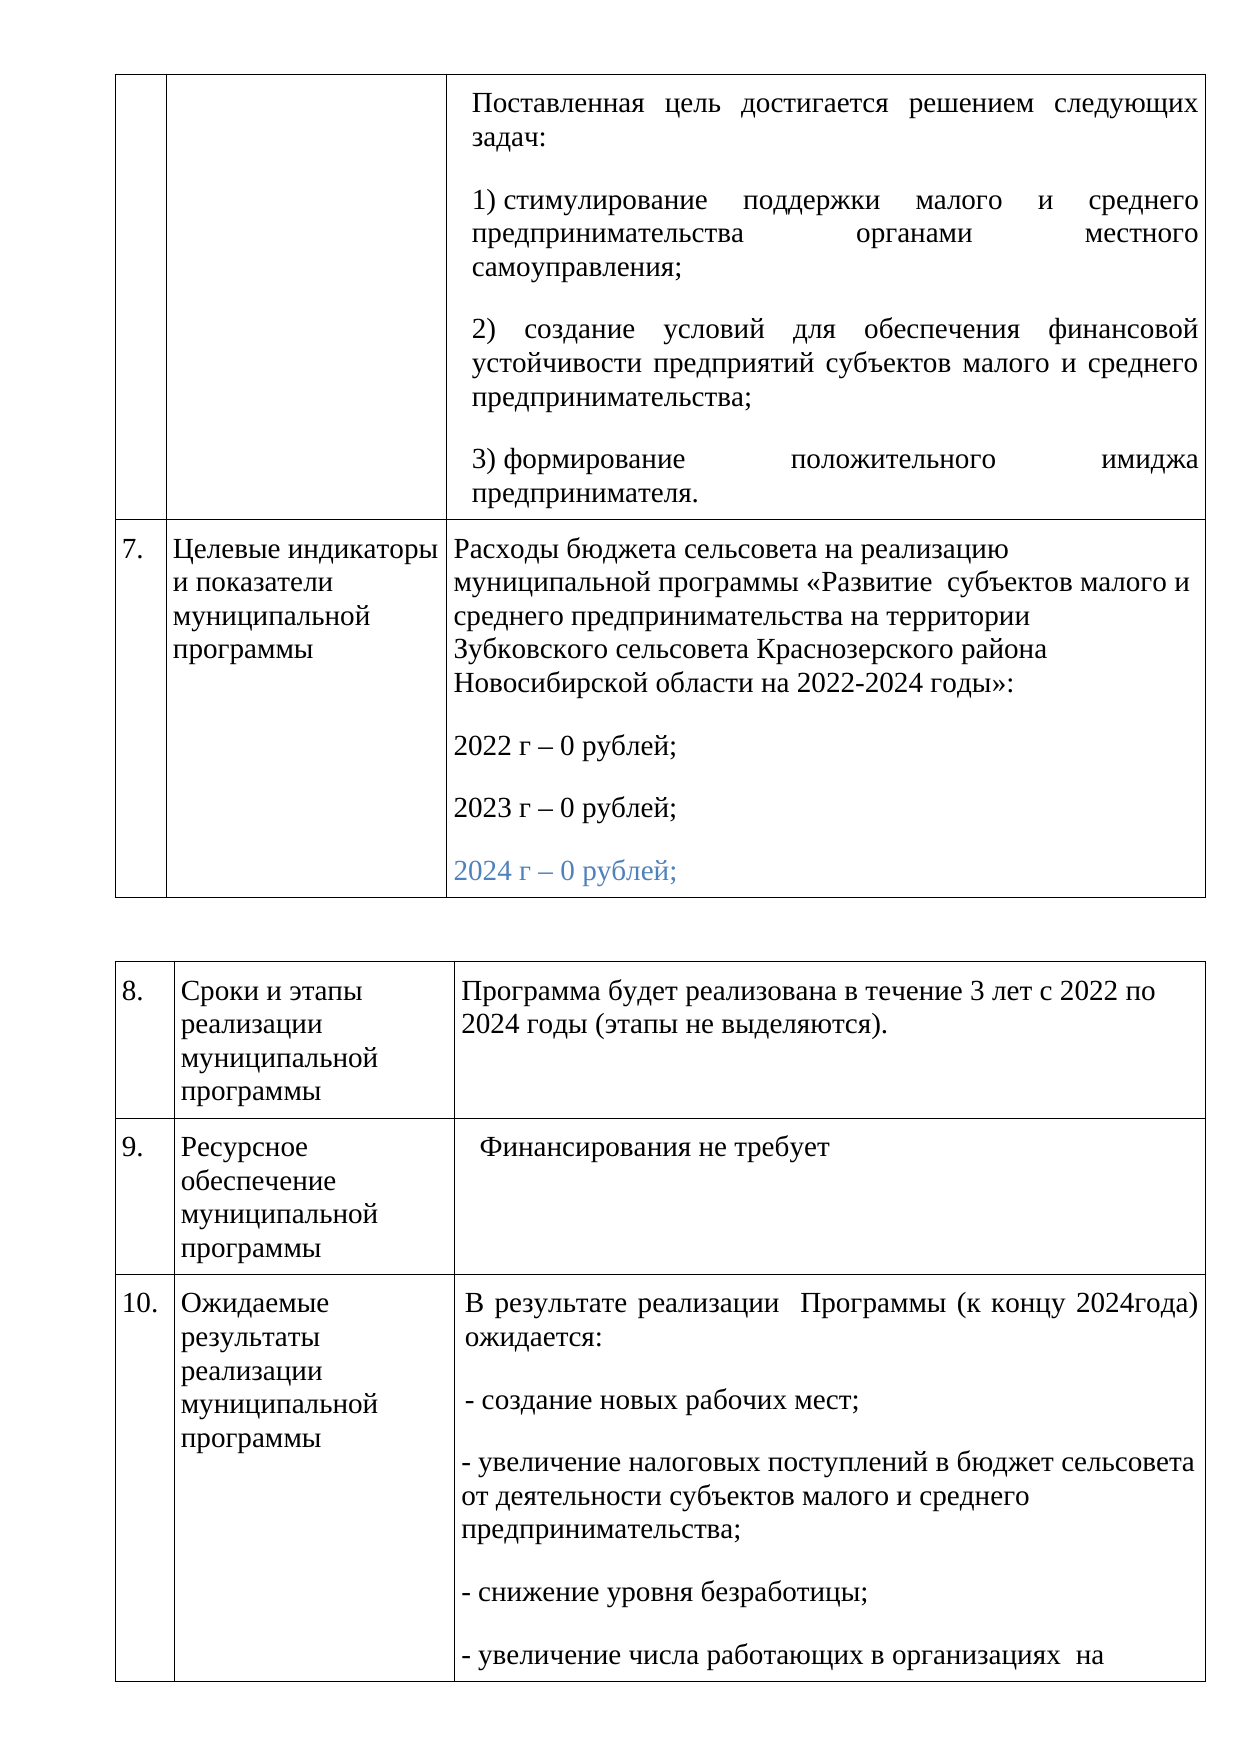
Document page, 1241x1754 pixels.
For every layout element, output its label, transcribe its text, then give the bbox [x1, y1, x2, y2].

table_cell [175, 1275, 454, 1681]
table_header 8. [116, 962, 174, 1117]
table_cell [167, 75, 446, 519]
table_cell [455, 1275, 1205, 1681]
table_cell Расходы бюджета сельсовета на реализацию муниципальной программы «Развитие субъектов малого и среднего предпринимательства на территории Зубковского сельсовета Краснозерского района Новосибирской области на 2022-2024 годы»: 2022 г – 0 рублей; 2023 г – 0 рублей; 2024 г – 0 рублей; [447, 520, 1205, 897]
table_cell 7. [116, 520, 166, 897]
table_cell Целевые индикаторы и показатели муниципальной программы [167, 520, 446, 897]
table_header Сроки и этапы реализации муниципальной программы [175, 962, 454, 1117]
table_cell 6. [116, 75, 166, 519]
table_cell 9. [116, 1119, 174, 1274]
table_cell Ресурсное обеспечение муниципальной программы [175, 1119, 454, 1274]
table_header Программа будет реализована в течение 3 лет с 2022 по 2024 годы (этапы не выделяются). [455, 962, 1205, 1117]
table_cell Финансирования не требует [455, 1119, 1205, 1274]
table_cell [447, 75, 1205, 519]
table_cell 10. [116, 1275, 174, 1681]
